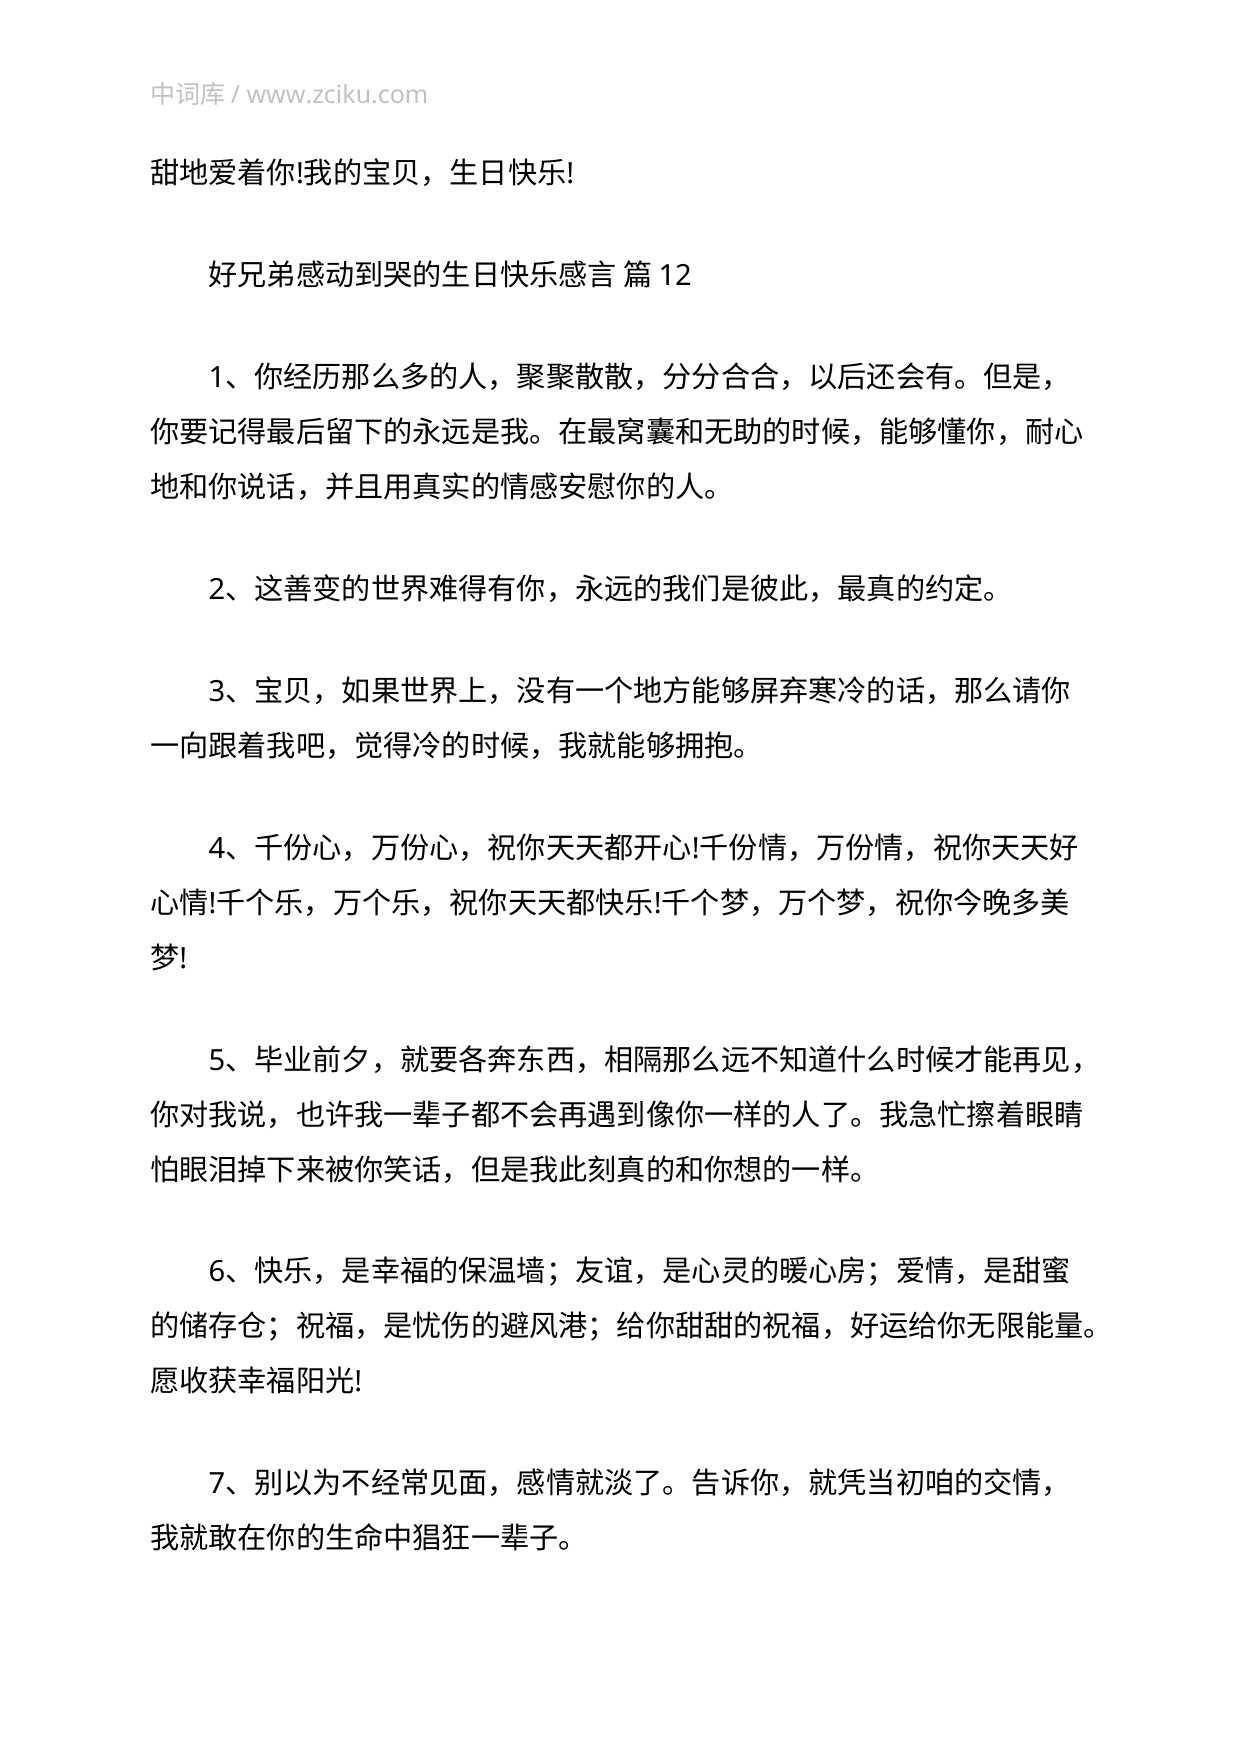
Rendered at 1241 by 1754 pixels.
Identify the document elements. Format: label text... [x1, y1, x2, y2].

text 1、你经历那么多的人，聚聚散散，分分合合，以后还会有。但是，你要记得最后留下的永远是我。在最窝囊和无助的时候，能够懂你，耐心地和你说话，并且用真实的情感安慰你的人。 [150, 354, 1090, 506]
text 2、这善变的世界难得有你，永远的我们是彼此，最真的约定。 [150, 566, 1090, 608]
text 3、宝贝，如果世界上，没有一个地方能够屏弃寒冷的话，那么请你一向跟着我吧，觉得冷的时候，我就能够拥抱。 [150, 668, 1090, 765]
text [150, 150, 1090, 192]
text 4、千份心，万份心，祝你天天都开心!千份情，万份情，祝你天天好心情!千个乐，万个乐，祝你天天都快乐!千个梦，万个梦，祝你今晚多美梦! [150, 824, 1090, 977]
text 6、快乐，是幸福的保温墙；友谊，是心灵的暖心房；爱情，是甜蜜的储存仓；祝福，是忧伤的避风港；给你甜甜的祝福，好运给你无限能量。愿收获幸福阳光! [150, 1248, 1090, 1400]
text 5、毕业前夕，就要各奔东西，相隔那么远不知道什么时候才能再见，你对我说，也许我一辈子都不会再遇到像你一样的人了。我急忙擦着眼睛怕眼泪掉下来被你笑话，但是我此刻真的和你想的一样。 [150, 1036, 1090, 1188]
text 7、别以为不经常见面，感情就淡了。告诉你，就凭当初咱的交情，我就敢在你的生命中猖狂一辈子。 [150, 1460, 1090, 1557]
text 好兄弟感动到哭的生日快乐感言 篇12 [150, 252, 1090, 294]
